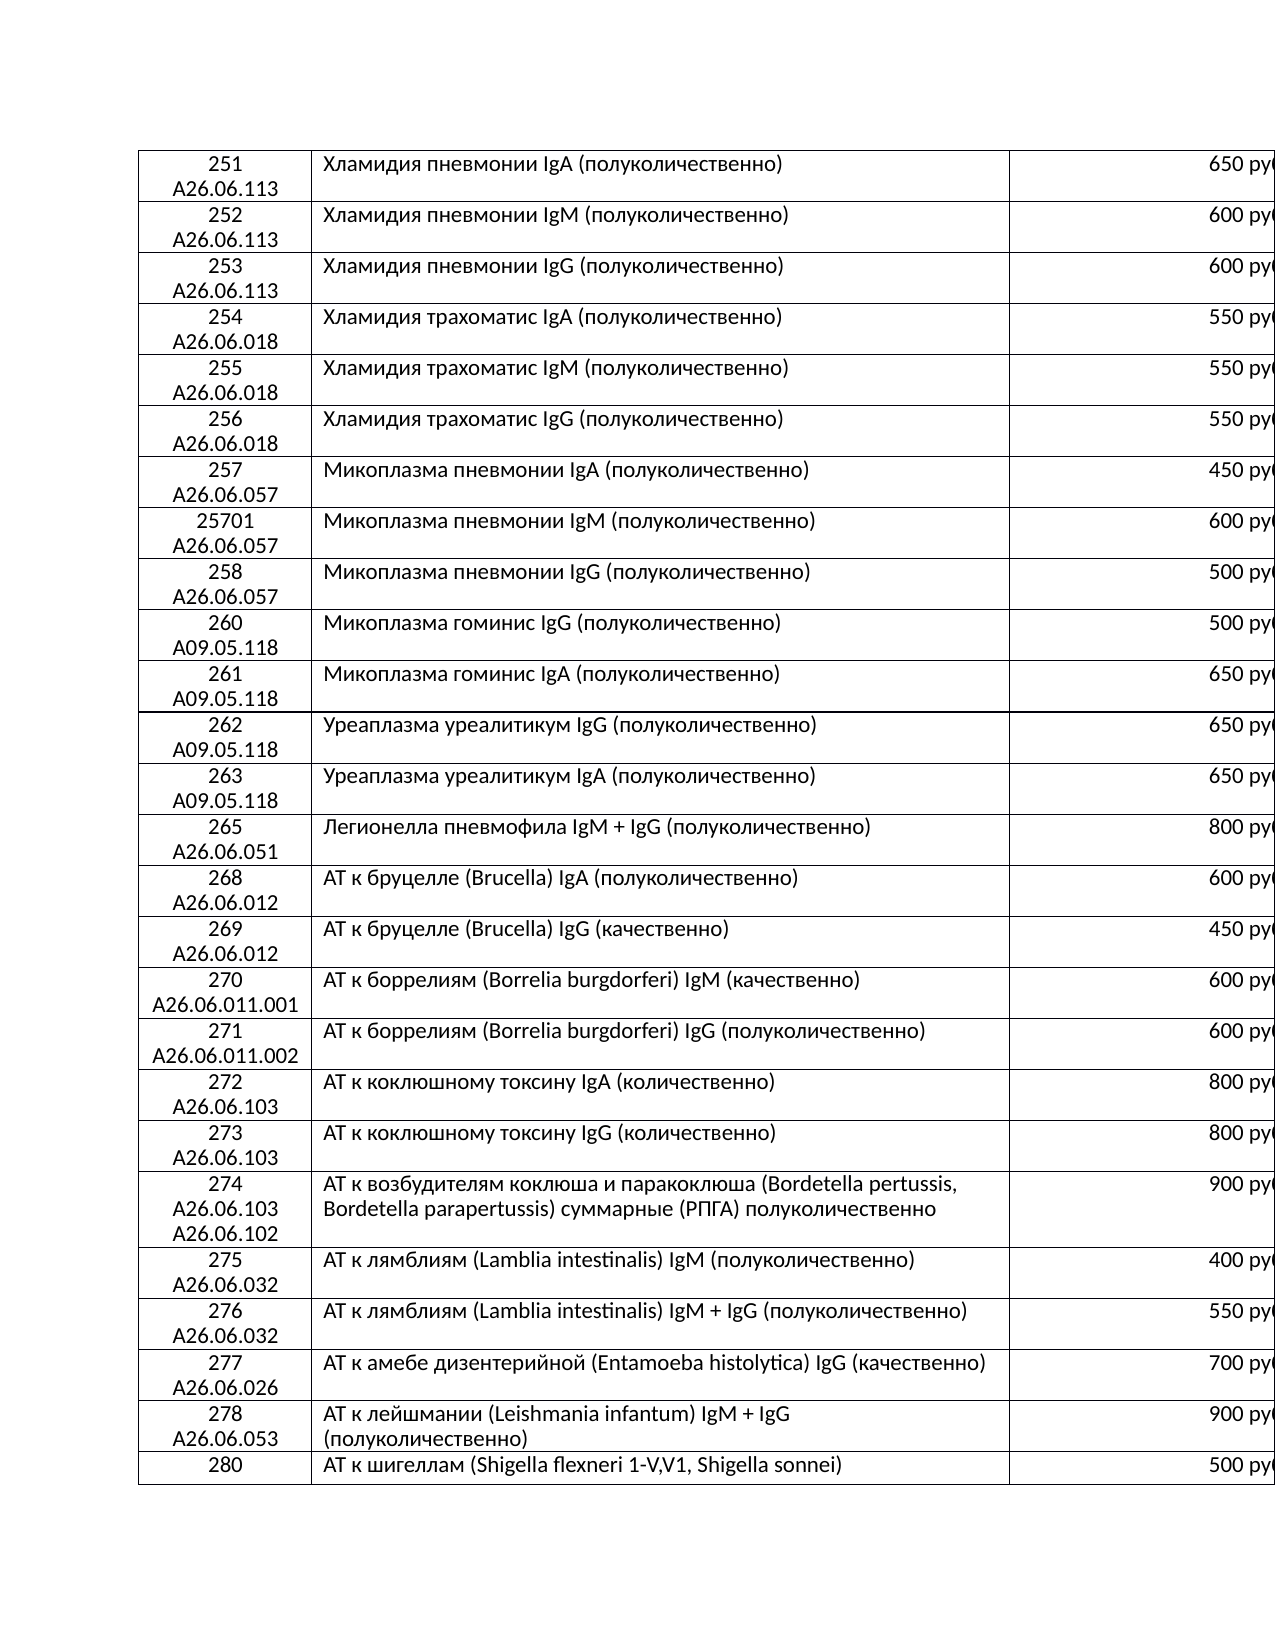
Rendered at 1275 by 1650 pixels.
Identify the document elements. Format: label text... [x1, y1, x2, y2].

table_cell Микоплазма пневмонии IgА (полуколичественно) [312, 457, 1009, 507]
table_cell Хламидия пневмонии IgA (полуколичественно) [312, 151, 1009, 201]
table_cell 800 руб [1010, 1070, 1274, 1120]
table_cell 258 A26.06.057 [139, 559, 311, 609]
table_cell 900 руб [1010, 1172, 1274, 1247]
table_cell 272 A26.06.103 [139, 1070, 311, 1120]
table_cell 268 A26.06.012 [139, 866, 311, 916]
table_cell 450 руб [1010, 917, 1274, 967]
table_cell АТ к амебе дизентерийной (Entamoeba histolytica) IgG (качественно) [312, 1350, 1009, 1400]
table_cell 600 руб [1010, 1019, 1274, 1069]
table_cell 450 руб [1010, 457, 1274, 507]
table_cell 273 A26.06.103 [139, 1121, 311, 1171]
table_cell Легионелла пневмофила IgM + IgG (полуколичественно) [312, 815, 1009, 864]
table_cell 277 A26.06.026 [139, 1350, 311, 1400]
table_cell 257 A26.06.057 [139, 457, 311, 507]
table_cell 275 A26.06.032 [139, 1248, 311, 1298]
table_cell АТ к лейшмании (Leishmania infantum) IgM + IgG (полуколичественно) [312, 1401, 1009, 1451]
table_cell 254 A26.06.018 [139, 304, 311, 354]
table_cell 271 A26.06.011.002 [139, 1019, 311, 1069]
table_cell 400 руб [1010, 1248, 1274, 1298]
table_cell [139, 1452, 311, 1484]
table_cell Хламидия пневмонии IgG (полуколичественно) [312, 253, 1009, 303]
table_cell 256 A26.06.018 [139, 406, 311, 456]
table_cell 278 A26.06.053 [139, 1401, 311, 1451]
table_cell Микоплазма гоминис IgA (полуколичественно) [312, 661, 1009, 711]
table_cell 600 руб [1010, 508, 1274, 558]
table_cell Уреаплазма уреалитикум IgG (полуколичественно) [312, 713, 1009, 762]
table_cell 276 A26.06.032 [139, 1299, 311, 1349]
table_cell АТ к бруцелле (Brucella) IgG (качественно) [312, 917, 1009, 967]
table_cell 650 руб [1010, 764, 1274, 813]
table_cell Микоплазма пневмонии IgM (полуколичественно) [312, 508, 1009, 558]
table_cell 263 A09.05.118 [139, 764, 311, 813]
table_cell Хламидия трахоматис IgG (полуколичественно) [312, 406, 1009, 456]
table_cell 270 A26.06.011.001 [139, 968, 311, 1018]
table_cell 600 руб [1010, 202, 1274, 252]
table_cell 800 руб [1010, 815, 1274, 864]
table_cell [312, 1452, 1009, 1484]
table_cell 600 руб [1010, 253, 1274, 303]
table_cell Микоплазма пневмонии IgG (полуколичественно) [312, 559, 1009, 609]
table_cell 255 A26.06.018 [139, 355, 311, 405]
table_cell 265 A26.06.051 [139, 815, 311, 864]
table_cell АТ к лямблиям (Lamblia intestinalis) IgM + IgG (полуколичественно) [312, 1299, 1009, 1349]
table_cell 500 руб [1010, 1452, 1274, 1484]
table_cell АТ к лямблиям (Lamblia intestinalis) IgM (полуколичественно) [312, 1248, 1009, 1298]
table_cell 700 руб [1010, 1350, 1274, 1400]
table_cell Хламидия трахоматис IgA (полуколичественно) [312, 304, 1009, 354]
table_cell АТ к боррелиям (Borrelia burgdorferi) IgG (полуколичественно) [312, 1019, 1009, 1069]
table_cell 25701 A26.06.057 [139, 508, 311, 558]
table_cell 251 A26.06.113 [139, 151, 311, 201]
table_cell АТ к возбудителям коклюша и паракоклюша (Bordetella pertussis, Bordetella parapertussis) суммарные (РПГА) полуколичественно [312, 1172, 1009, 1247]
table_cell 260 A09.05.118 [139, 610, 311, 660]
table_cell 262 A09.05.118 [139, 713, 311, 762]
table_cell Хламидия трахоматис IgM (полуколичественно) [312, 355, 1009, 405]
table_cell 550 руб [1010, 1299, 1274, 1349]
table_cell 650 руб [1010, 661, 1274, 711]
table_cell 600 руб [1010, 866, 1274, 916]
table_cell 800 руб [1010, 1121, 1274, 1171]
table_cell 550 руб [1010, 355, 1274, 405]
table_cell 650 руб [1010, 713, 1274, 762]
table_cell АТ к бруцелле (Brucella) IgA (полуколичественно) [312, 866, 1009, 916]
table_cell 500 руб [1010, 610, 1274, 660]
table_cell 261 A09.05.118 [139, 661, 311, 711]
table_cell Уреаплазма уреалитикум IgA (полуколичественно) [312, 764, 1009, 813]
table_cell 253 A26.06.113 [139, 253, 311, 303]
table_cell 252 A26.06.113 [139, 202, 311, 252]
table_cell 274 A26.06.103 A26.06.102 [139, 1172, 311, 1247]
table_cell 550 руб [1010, 406, 1274, 456]
table_cell 550 руб [1010, 304, 1274, 354]
table_cell 269 A26.06.012 [139, 917, 311, 967]
table_cell 900 руб [1010, 1401, 1274, 1451]
table_cell 650 руб [1010, 151, 1274, 201]
table_cell АТ к коклюшному токсину IgG (количественно) [312, 1121, 1009, 1171]
table_cell Микоплазма гоминис IgG (полуколичественно) [312, 610, 1009, 660]
table_cell Хламидия пневмонии IgM (полуколичественно) [312, 202, 1009, 252]
table_cell 600 руб [1010, 968, 1274, 1018]
table_cell АТ к коклюшному токсину IgA (количественно) [312, 1070, 1009, 1120]
table_cell АТ к боррелиям (Borrelia burgdorferi) IgM (качественно) [312, 968, 1009, 1018]
table_cell 500 руб [1010, 559, 1274, 609]
